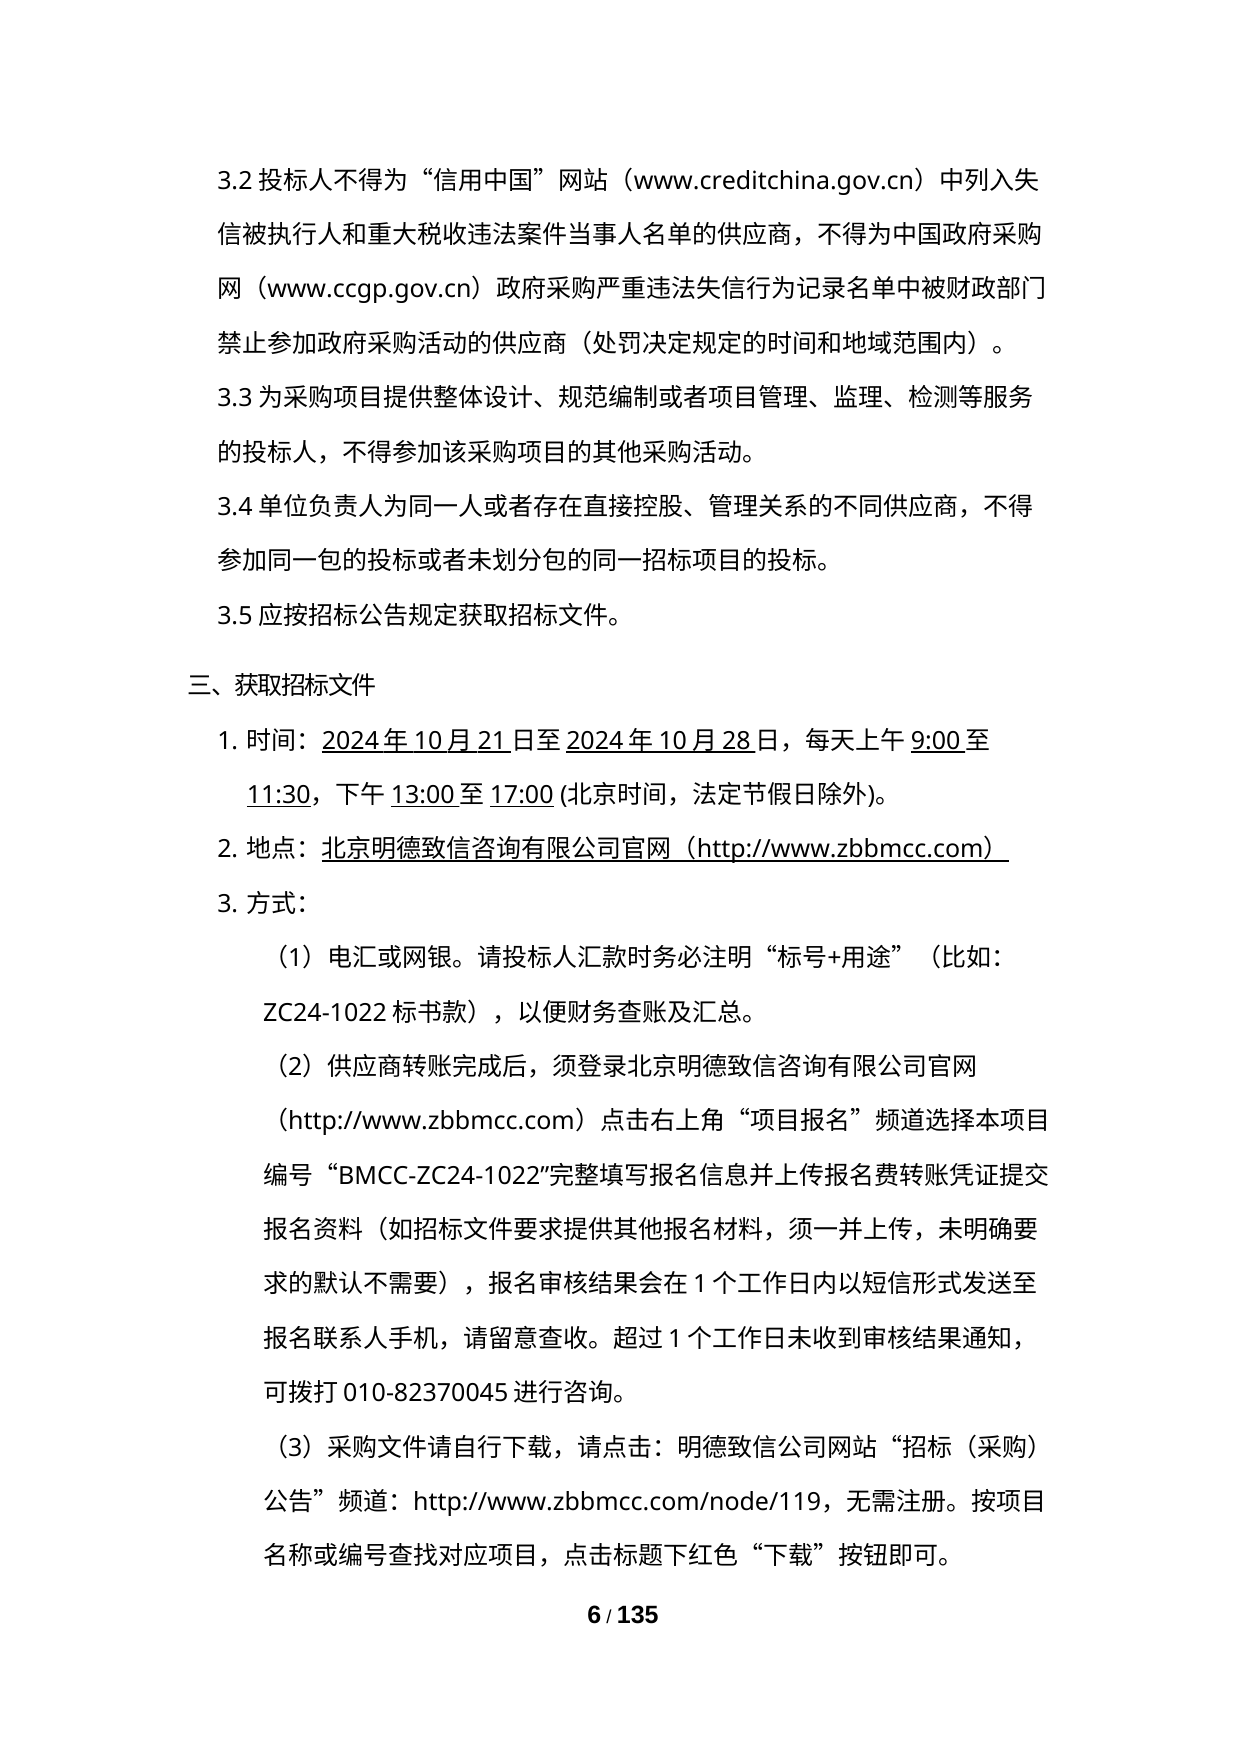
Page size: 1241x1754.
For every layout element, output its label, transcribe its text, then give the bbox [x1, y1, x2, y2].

list 时间：2024年10月21日至2024年10月28日，每天上午9:00至11:30，下午13:00至17:00 (北京时间，法定节假日除外)。 [217, 720, 1053, 811]
list （3）采购文件请自行下载，请点击：明德致信公司网站“招标（采购）公告”频道：http://www.zbbmcc.com/node/119，无需注册。按项目名称或编号查找对应项目，点击标题下红色“下载”按钮即可。 [263, 1427, 1053, 1572]
text 3.4 单位负责人为同一人或者存在直接控股、管理关系的不同供应商，不得参加同一包的投标或者未划分包的同一招标项目的投标。 [217, 486, 1053, 577]
text 3.3 为采购项目提供整体设计、规范编制或者项目管理、监理、检测等服务的投标人，不得参加该采购项目的其他采购活动。 [217, 378, 1053, 468]
list （1）电汇或网银。请投标人汇款时务必注明“标号+用途”（比如：ZC24-1022标书款），以便财务查账及汇总。 [263, 938, 1053, 1028]
text 3.2 投标人不得为“信用中国”网站（www.creditchina.gov.cn）中列入失信被执行人和重大税收违法案件当事人名单的供应商，不得为中国政府采购网（www.ccgp.gov.cn）政府采购严重违法失信行为记录名单中被财政部门禁止参加政府采购活动的供应商（处罚决定规定的时间和地域范围内）。 [217, 160, 1053, 359]
text 3.5 应按招标公告规定获取招标文件。 [217, 595, 1053, 631]
list 方式： [217, 883, 1053, 919]
list （2）供应商转账完成后，须登录北京明德致信咨询有限公司官网（http://www.zbbmcc.com）点击右上角“项目报名”频道选择本项目编号“BMCC-ZC24-1022”完整填写报名信息并上传报名费转账凭证提交报名资料（如招标文件要求提供其他报名材料，须一并上传，未明确要求的默认不需要），报名审核结果会在1个工作日内以短信形式发送至报名联系人手机，请留意查收。超过1个工作日未收到审核结果通知，可拨打010-82370045进行咨询。 [263, 1046, 1053, 1409]
list 地点：北京明德致信咨询有限公司官网（http://www.zbbmcc.com） [217, 829, 1053, 865]
text 三、获取招标文件 [187, 666, 1053, 702]
